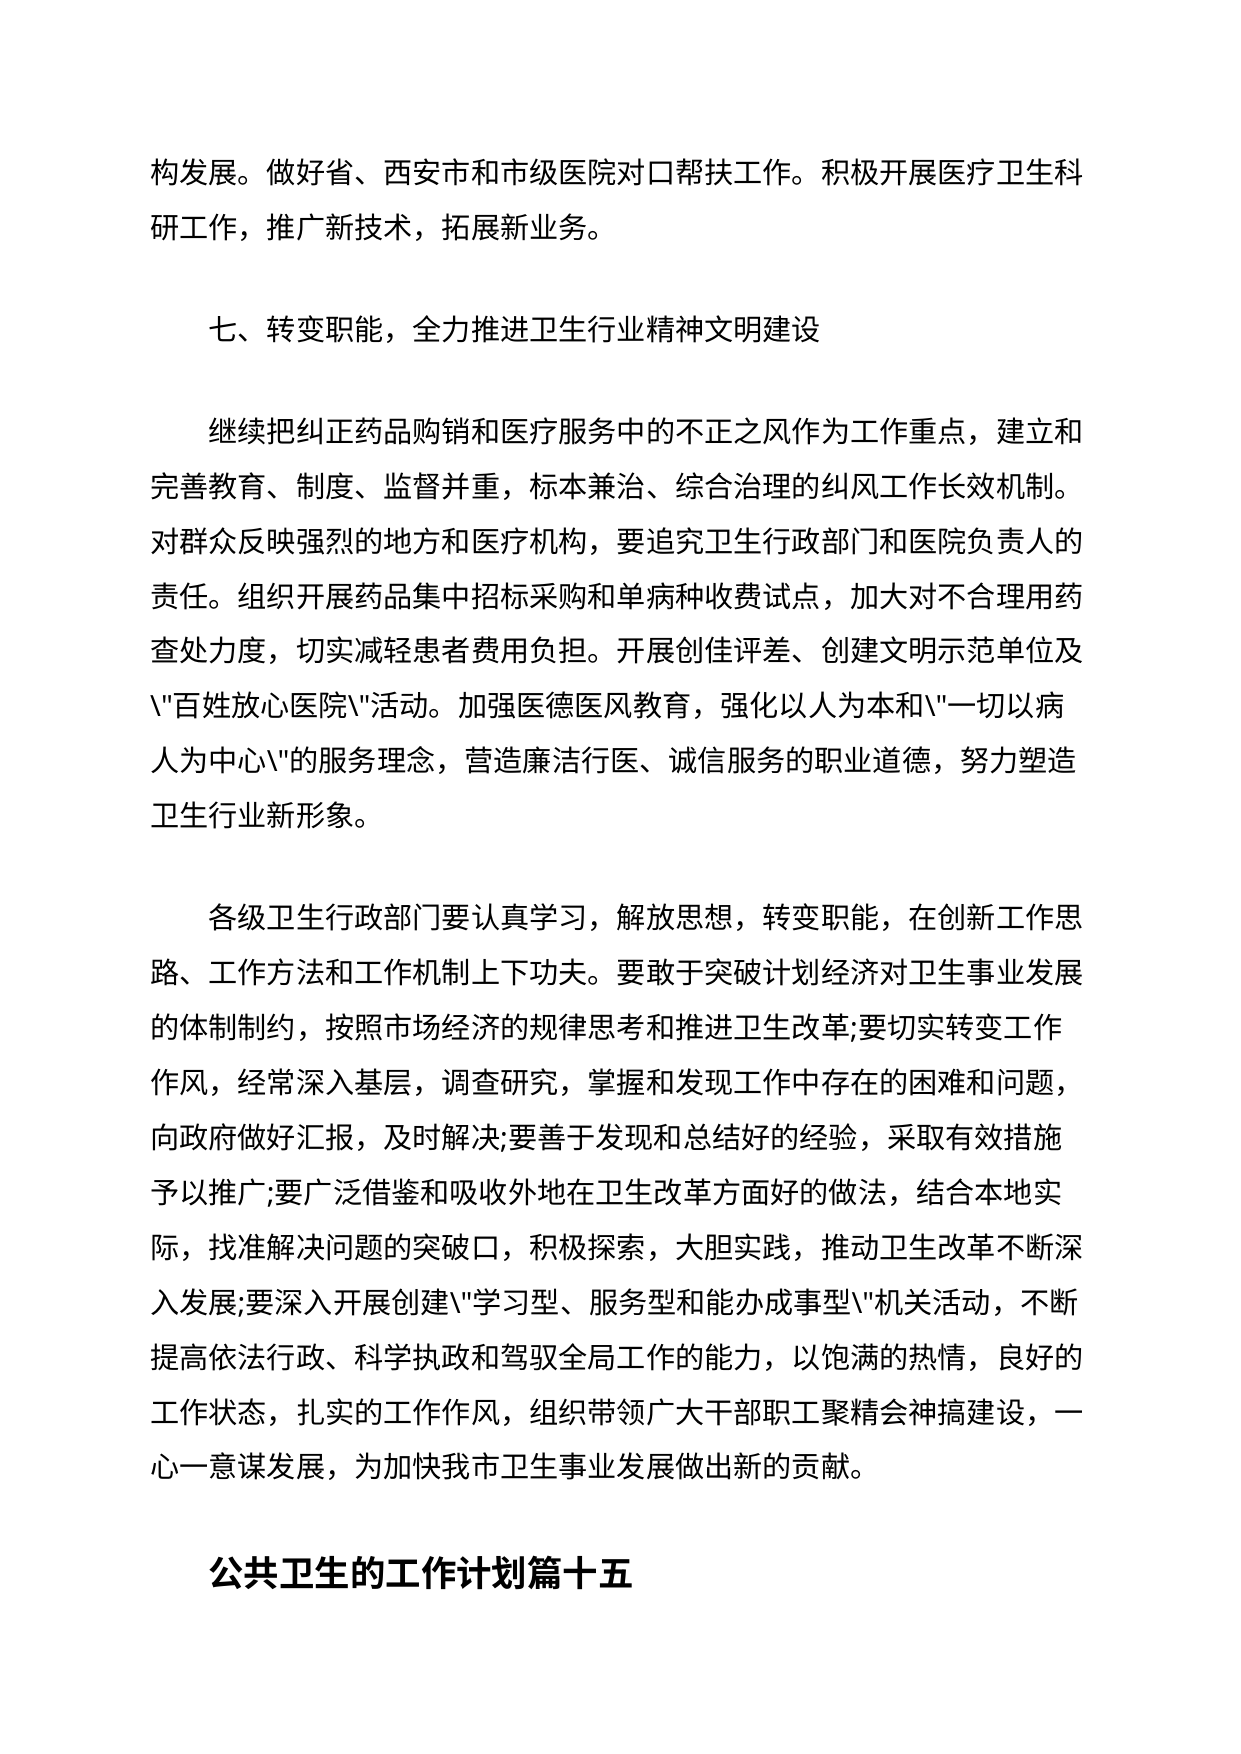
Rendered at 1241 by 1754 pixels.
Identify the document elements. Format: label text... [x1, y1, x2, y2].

text 继续把纠正药品购销和医疗服务中的不正之风作为工作重点，建立和完善教育、制度、监督并重，标本兼治、综合治理的纠风工作长效机制。对群众反映强烈的地方和医疗机构，要追究卫生行政部门和医院负责人的责任。组织开展药品集中招标采购和单病种收费试点，加大对不合理用药查处力度，切实减轻患者费用负担。开展创佳评差、创建文明示范单位及\"百姓放心医院\"活动。加强医德医风教育，强化以人为本和\"一切以病人为中心\"的服务理念，营造廉洁行医、诚信服务的职业道德，努力塑造卫生行业新形象。 [150, 408, 1090, 835]
text 各级卫生行政部门要认真学习，解放思想，转变职能，在创新工作思路、工作方法和工作机制上下功夫。要敢于突破计划经济对卫生事业发展的体制制约，按照市场经济的规律思考和推进卫生改革;要切实转变工作作风，经常深入基层，调查研究，掌握和发现工作中存在的困难和问题，向政府做好汇报，及时解决;要善于发现和总结好的经验，采取有效措施予以推广;要广泛借鉴和吸收外地在卫生改革方面好的做法，结合本地实际，找准解决问题的突破口，积极探索，大胆实践，推动卫生改革不断深入发展;要深入开展创建\"学习型、服务型和能办成事型\"机关活动，不断提高依法行政、科学执政和驾驭全局工作的能力，以饱满的热情，良好的工作状态，扎实的工作作风，组织带领广大干部职工聚精会神搞建设，一心一意谋发展，为加快我市卫生事业发展做出新的贡献。 [150, 895, 1090, 1486]
text 七、转变职能，全力推进卫生行业精神文明建设 [150, 307, 1090, 349]
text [150, 150, 1090, 247]
text 公共卫生的工作计划篇十五 [150, 1546, 1090, 1597]
